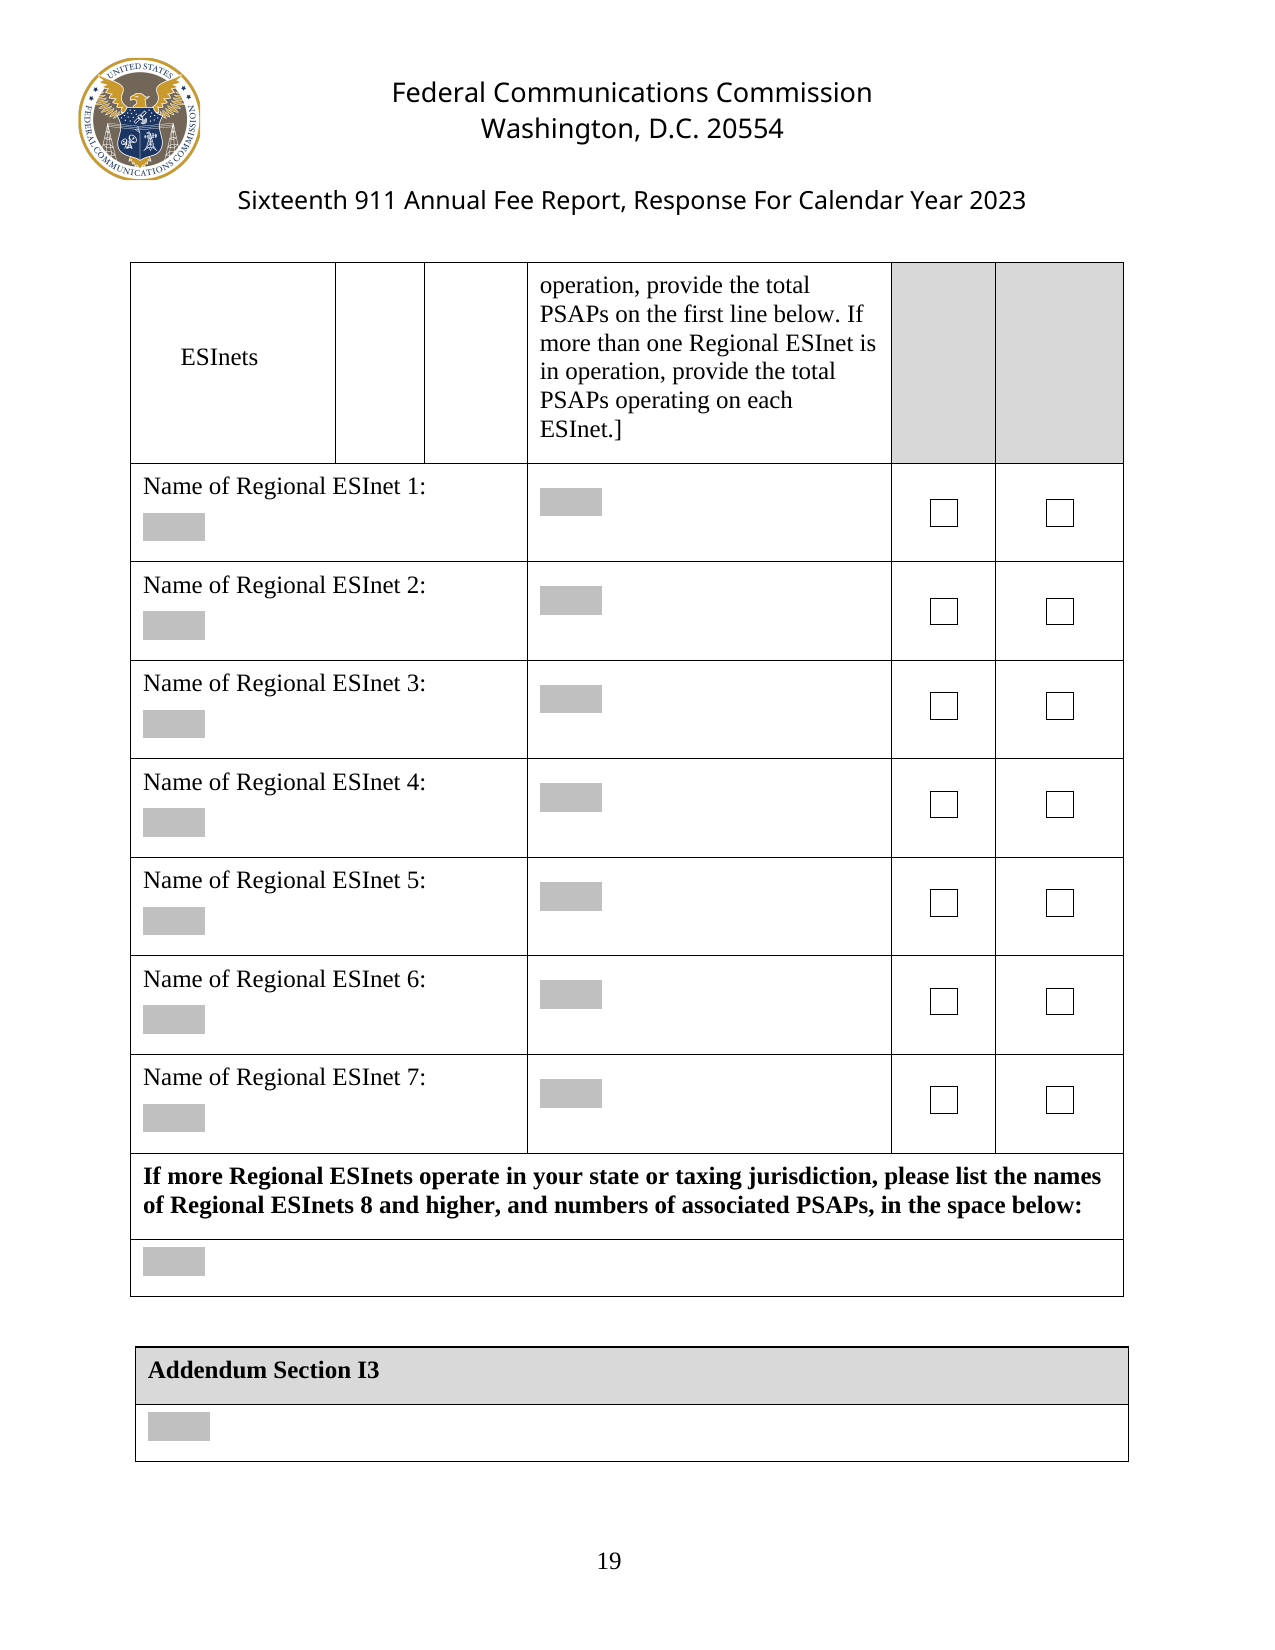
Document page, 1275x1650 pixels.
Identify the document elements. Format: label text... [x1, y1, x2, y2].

table_cell [996, 1055, 1123, 1152]
table_cell [528, 661, 891, 758]
table_cell Name of Regional ESInet 2: [131, 562, 527, 660]
table_cell [892, 263, 995, 463]
table_cell If more Regional ESInets operate in your state or taxing jurisdiction, please list the names of Regional ESInets 8 and higher, and numbers of associated PSAPs, in the space below: [131, 1154, 1123, 1238]
table_cell [996, 956, 1123, 1054]
table_header Addendum Section I3 [136, 1348, 1128, 1404]
table_cell Name of Regional ESInet 6: [131, 956, 527, 1054]
table_cell [996, 661, 1123, 758]
table_cell [528, 956, 891, 1054]
table_cell I3c. Regional ESInets [131, 263, 335, 463]
table_cell Name of Regional ESInet 5: [131, 858, 527, 955]
table_cell Name of Regional ESInet 1: [131, 464, 527, 561]
table_cell [996, 562, 1123, 660]
table_cell [528, 858, 891, 955]
table_cell [131, 1240, 1123, 1296]
table_cell [996, 858, 1123, 955]
table_cell [892, 661, 995, 758]
table_cell [136, 1405, 1128, 1461]
table_cell [528, 1055, 891, 1152]
table_cell [892, 956, 995, 1054]
table_cell [336, 263, 424, 463]
table_cell [892, 562, 995, 660]
table_cell [996, 263, 1123, 463]
table_cell Name of Regional ESInet 7: [131, 1055, 527, 1152]
table_cell [892, 464, 995, 561]
picture [78, 57, 200, 180]
table_cell [996, 759, 1123, 857]
table_cell [892, 759, 995, 857]
table_cell [892, 1055, 995, 1152]
table_cell [996, 464, 1123, 561]
table_cell [528, 759, 891, 857]
table_cell [528, 562, 891, 660]
table_cell [892, 858, 995, 955]
table_cell [425, 263, 527, 463]
table_cell Name of Regional ESInet 4: [131, 759, 527, 857]
table_cell Name of Regional ESInet 3: [131, 661, 527, 758]
table_cell [528, 464, 891, 561]
